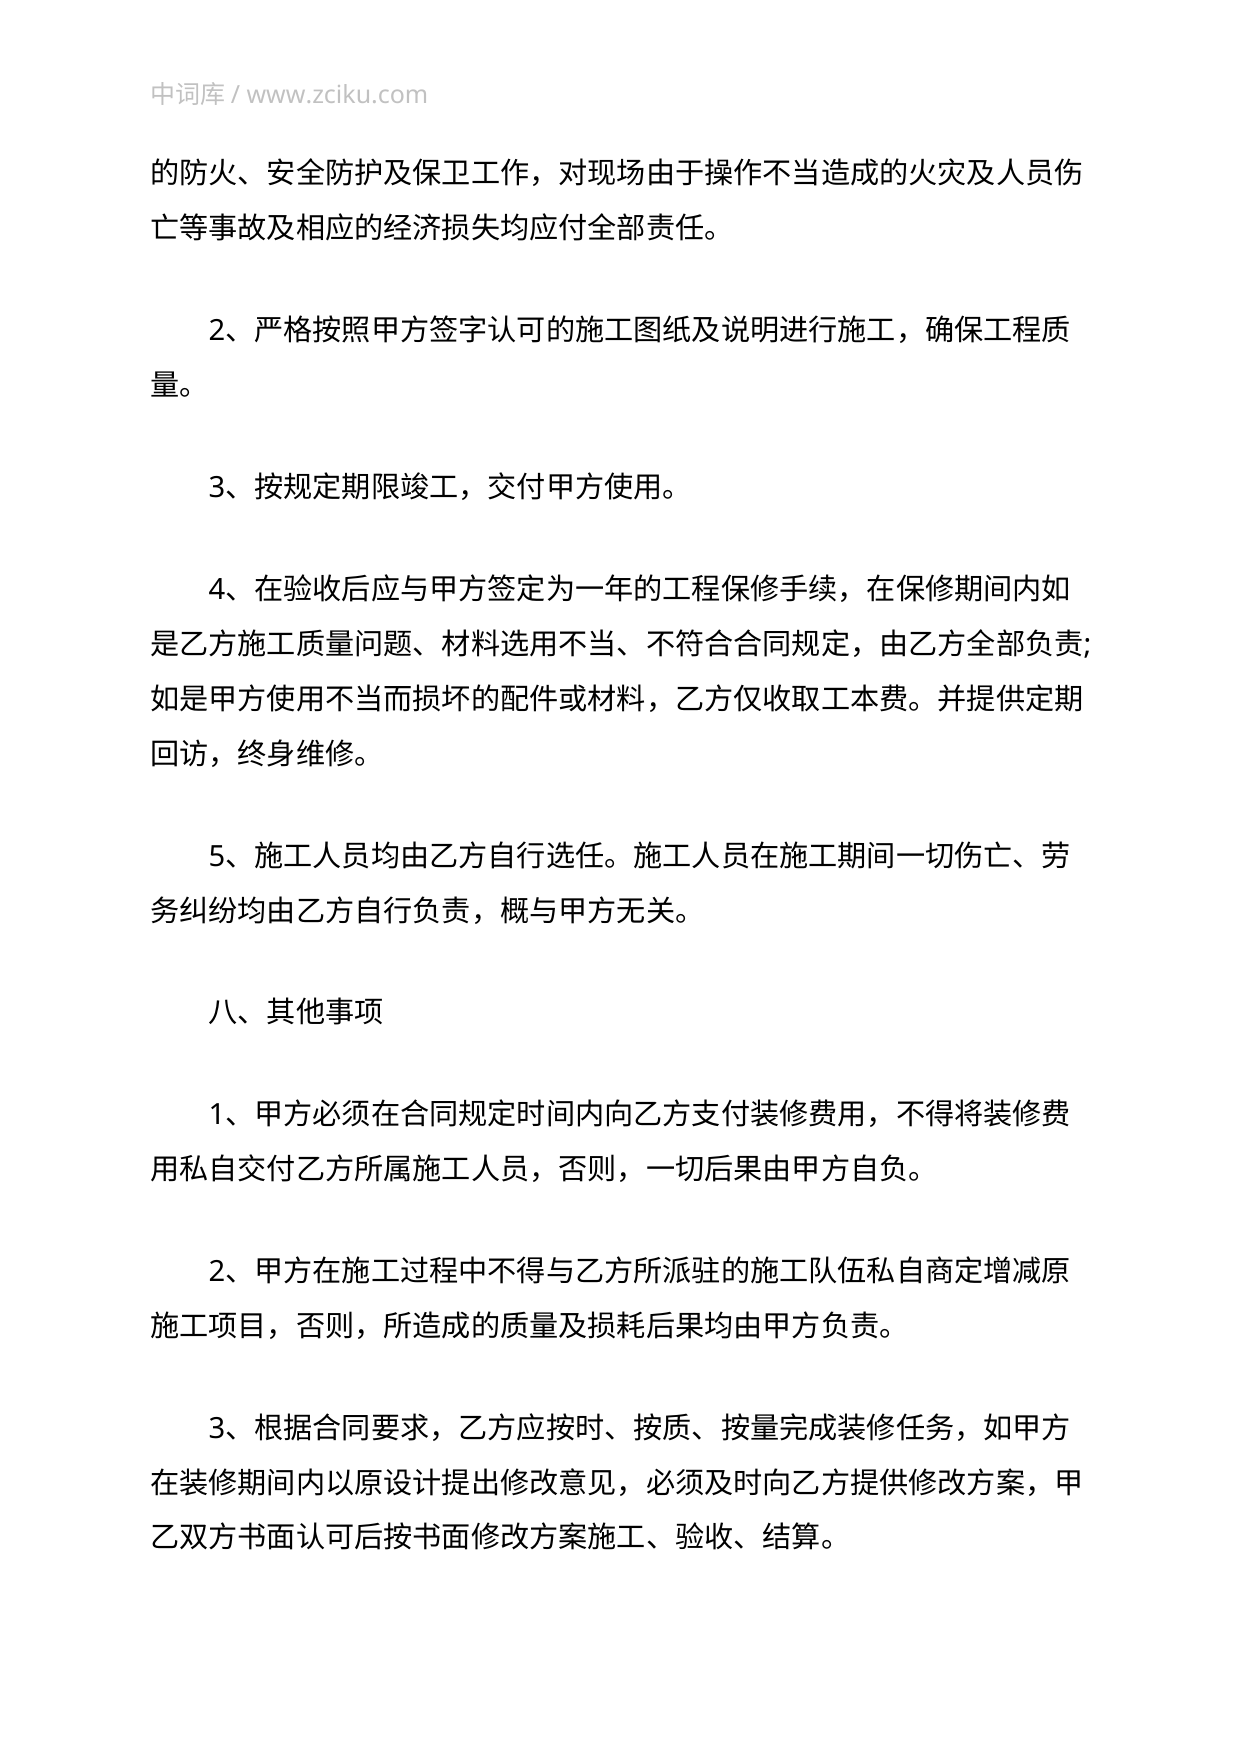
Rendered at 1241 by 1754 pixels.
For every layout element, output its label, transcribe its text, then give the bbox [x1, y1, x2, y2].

text 1、甲方必须在合同规定时间内向乙方支付装修费用，不得将装修费用私自交付乙方所属施工人员，否则，一切后果由甲方自负。 [150, 1091, 1090, 1188]
text 2、甲方在施工过程中不得与乙方所派驻的施工队伍私自商定增减原施工项目，否则，所造成的质量及损耗后果均由甲方负责。 [150, 1247, 1090, 1345]
text 2、严格按照甲方签字认可的施工图纸及说明进行施工，确保工程质量。 [150, 307, 1090, 404]
text 3、按规定期限竣工，交付甲方使用。 [150, 463, 1090, 506]
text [150, 150, 1090, 247]
text 5、施工人员均由乙方自行选任。施工人员在施工期间一切伤亡、劳务纠纷均由乙方自行负责，概与甲方无关。 [150, 832, 1090, 929]
text 4、在验收后应与甲方签定为一年的工程保修手续，在保修期间内如是乙方施工质量问题、材料选用不当、不符合合同规定，由乙方全部负责;如是甲方使用不当而损坏的配件或材料，乙方仅收取工本费。并提供定期回访，终身维修。 [150, 565, 1090, 773]
text 八、其他事项 [150, 989, 1090, 1031]
text 3、根据合同要求，乙方应按时、按质、按量完成装修任务，如甲方在装修期间内以原设计提出修改意见，必须及时向乙方提供修改方案，甲乙双方书面认可后按书面修改方案施工、验收、结算。 [150, 1404, 1090, 1556]
